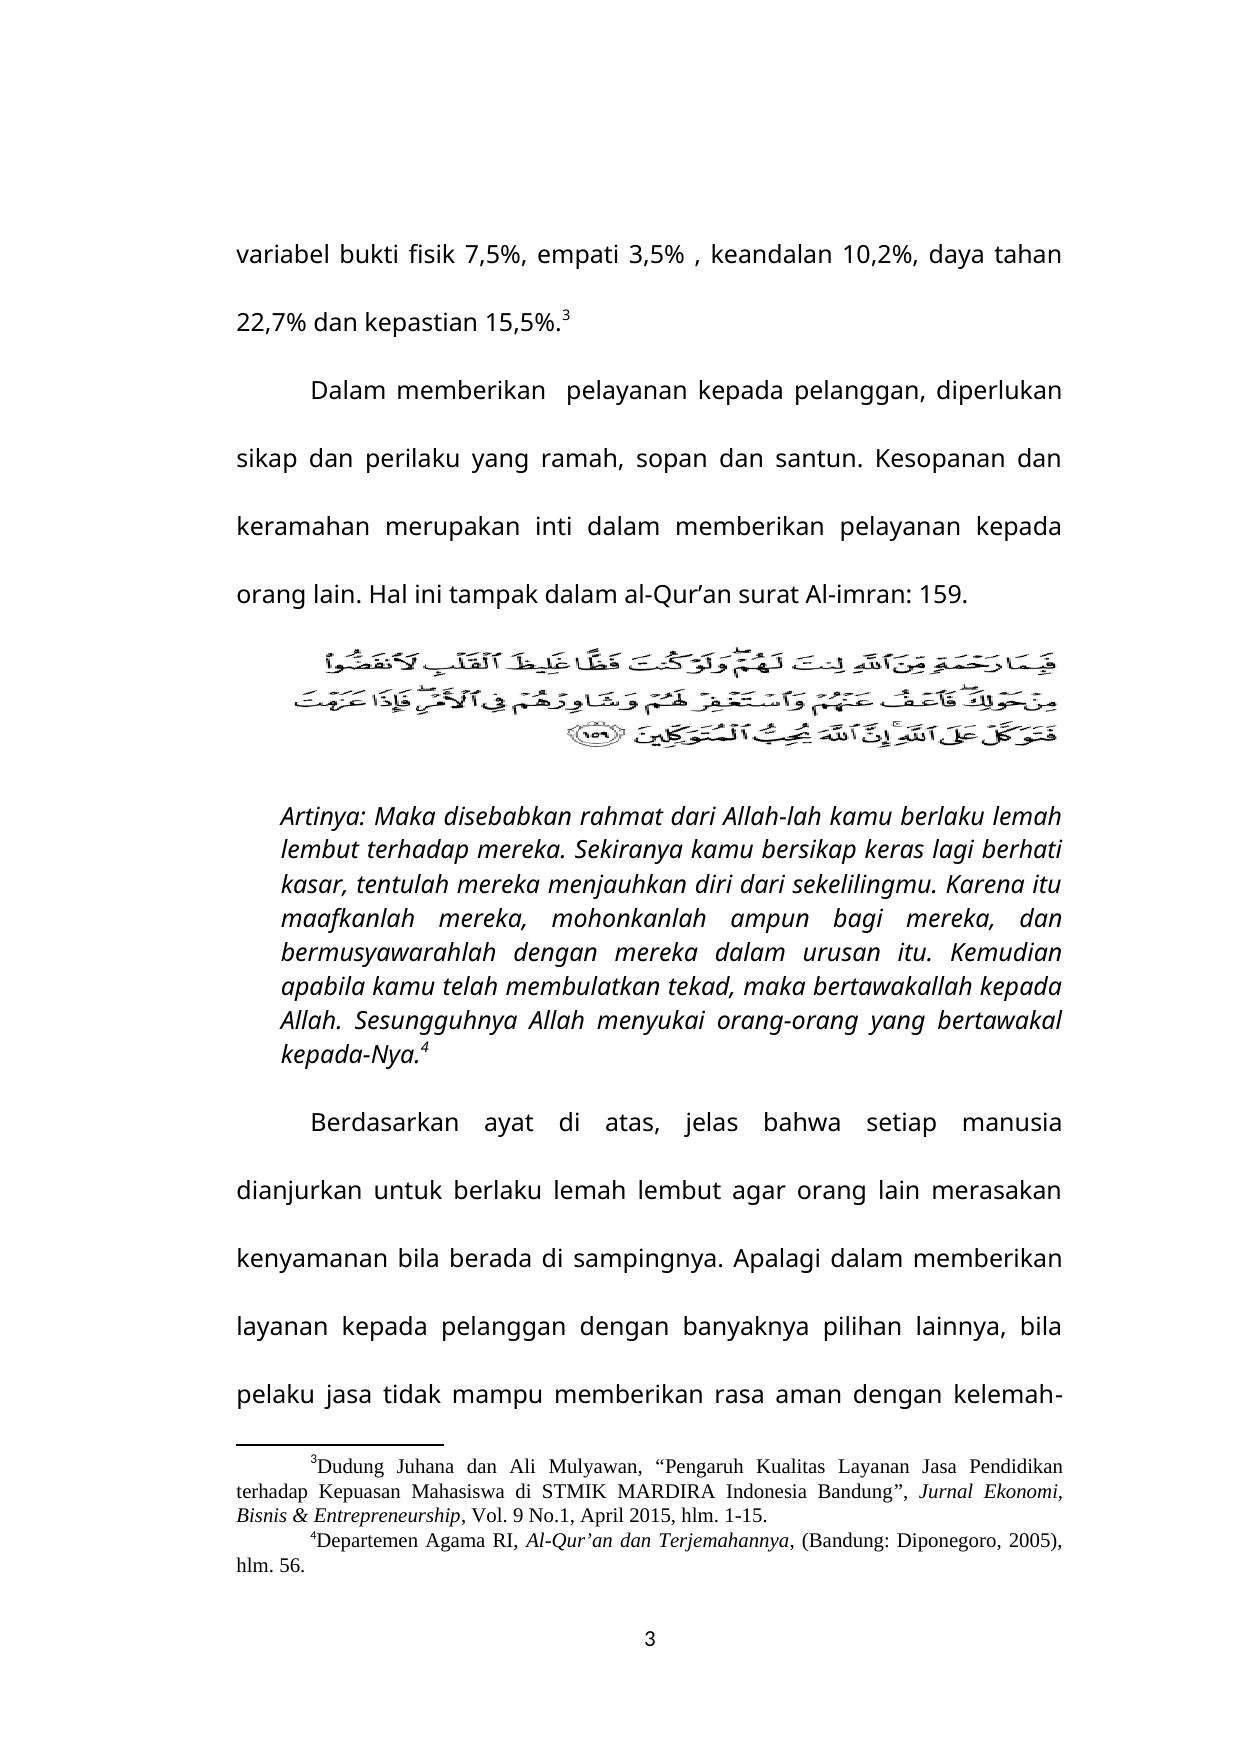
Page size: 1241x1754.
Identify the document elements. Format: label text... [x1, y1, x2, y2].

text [236, 1105, 1063, 1411]
text Dalam memberikan pelayanan kepada pelanggan, diperlukan sikap dan perilaku yang ramah, sopan dan santun. Kesopanan dan keramahan merupakan inti dalam memberikan pelayanan kepada orang lain. Hal ini tampak dalam al-Qur’an surat Al-imran: 159. [236, 372, 1063, 611]
picture [294, 647, 1057, 748]
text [236, 236, 1063, 338]
text Artinya: Maka disebabkan rahmat dari Allah-lah kamu berlaku lemah lembut terhadap mereka. Sekiranya kamu bersikap keras lagi berhati kasar, tentulah mereka menjauhkan diri dari sekelilingmu. Karena itu maafkanlah mereka, mohonkanlah ampun bagi mereka, dan bermusyawarahlah dengan mereka dalam urusan itu. Kemudian apabila kamu telah membulatkan tekad, maka bertawakallah kepada Allah. Sesungguhnya Allah menyukai orang-orang yang bertawakal kepada-Nya. [281, 798, 1063, 1071]
